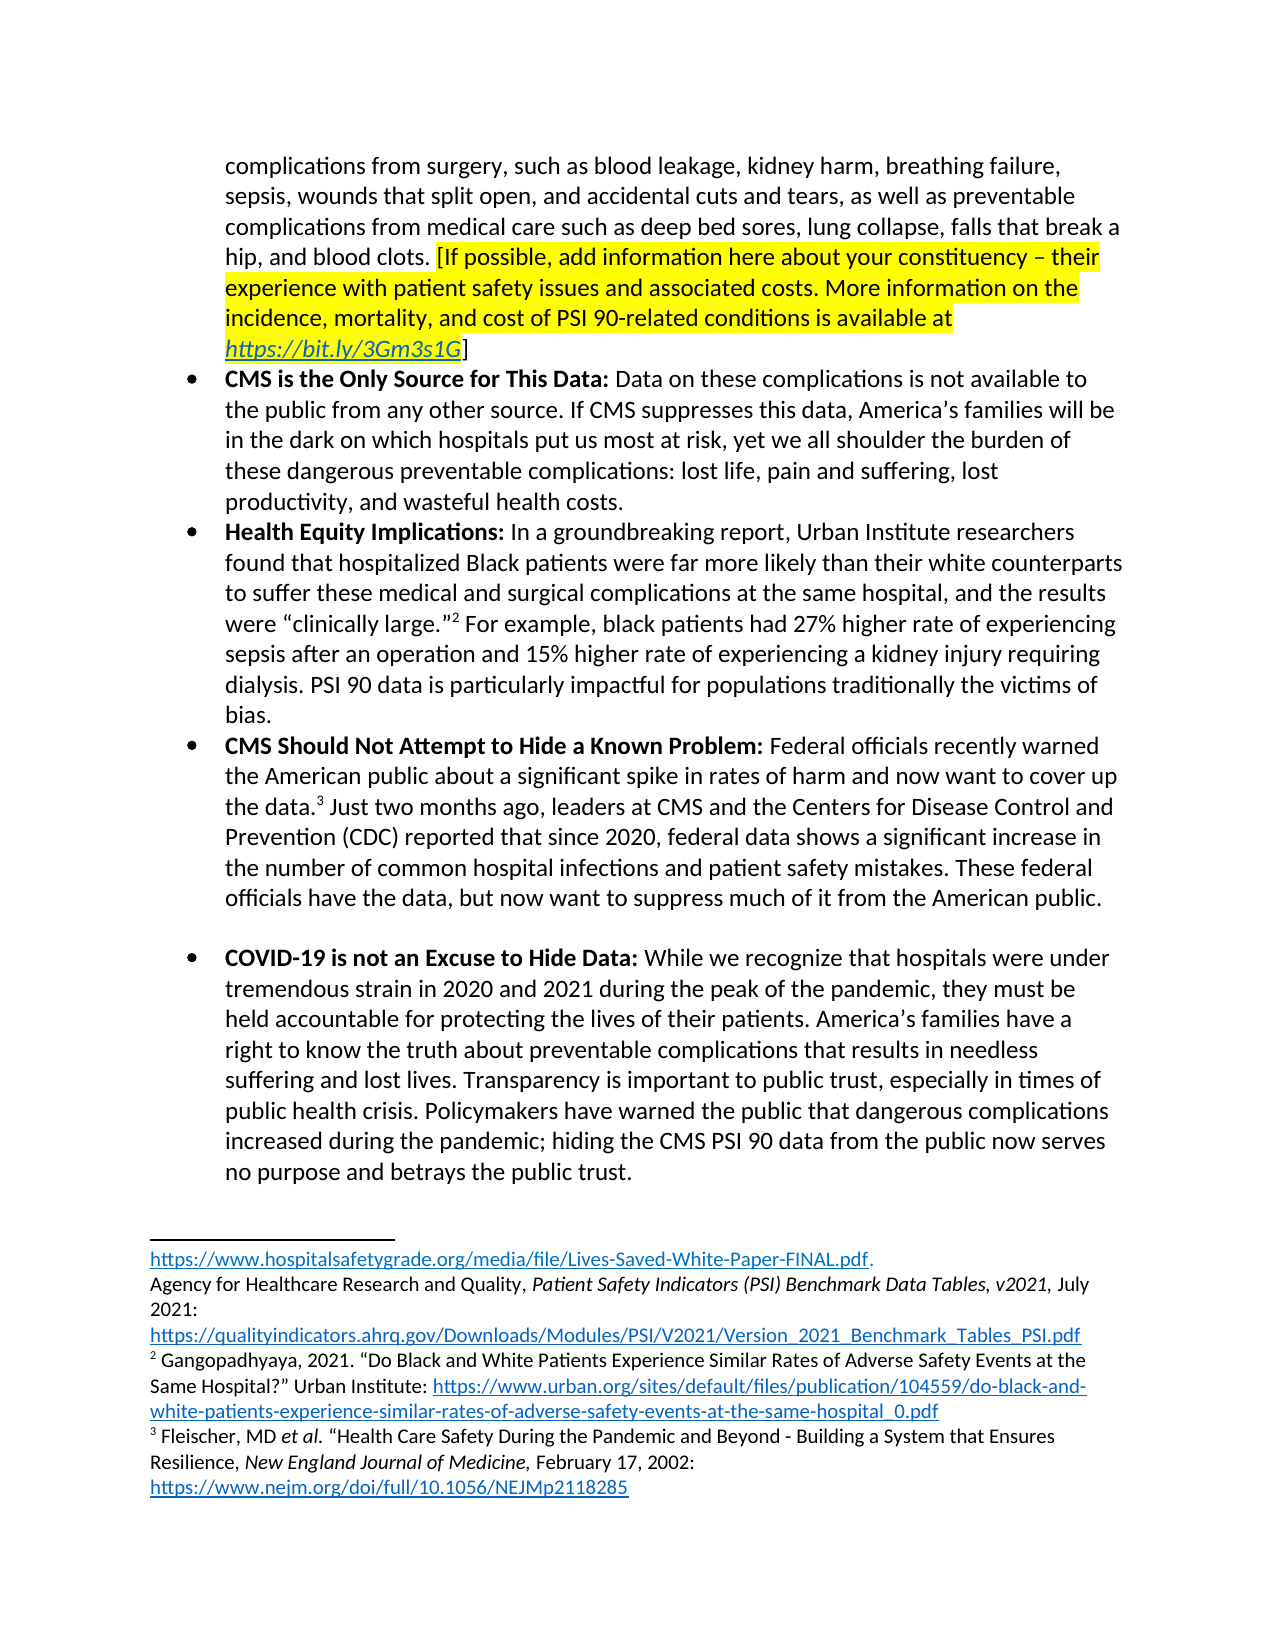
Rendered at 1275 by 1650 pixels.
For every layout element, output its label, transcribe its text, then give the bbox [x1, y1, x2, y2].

list CMS Should Not Attempt to Hide a Known Problem: Federal officials recently warned the American public about a significant spike in rates of harm and now want to cover up the data. Just two months ago, leaders at CMS and the Centers for Disease Control and Prevention (CDC) reported that since 2020, federal data shows a significant increase in the number of common hospital infections and patient safety mistakes. These federal officials have the data, but now want to suppress much of it from the American public. [187, 817, 1125, 1001]
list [187, 1030, 1125, 1213]
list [187, 150, 1125, 364]
list Health Equity Implications: In a groundbreaking report, Urban Institute researchers found that hospitalized Black patients were far more likely than their white counterparts to suffer these medical and surgical complications at the same hospital, and the results were “clinically large.” For example, black patients had 27% higher rate of experiencing sepsis after an operation and 15% higher rate of experiencing a kidney injury requiring dialysis. PSI 90 data is particularly impactful for populations traditionally the victims of bias. [187, 574, 1125, 788]
list CMS is the Only Source for This Data: Data on these complications is not available to the public from any other source. If CMS suppresses this data, America’s families will be in the dark on which hospitals put us most at risk, yet we all shoulder the burden of these dangerous preventable complications: lost life, pain and suffering, lost productivity, and wasteful health costs. [187, 393, 1125, 545]
